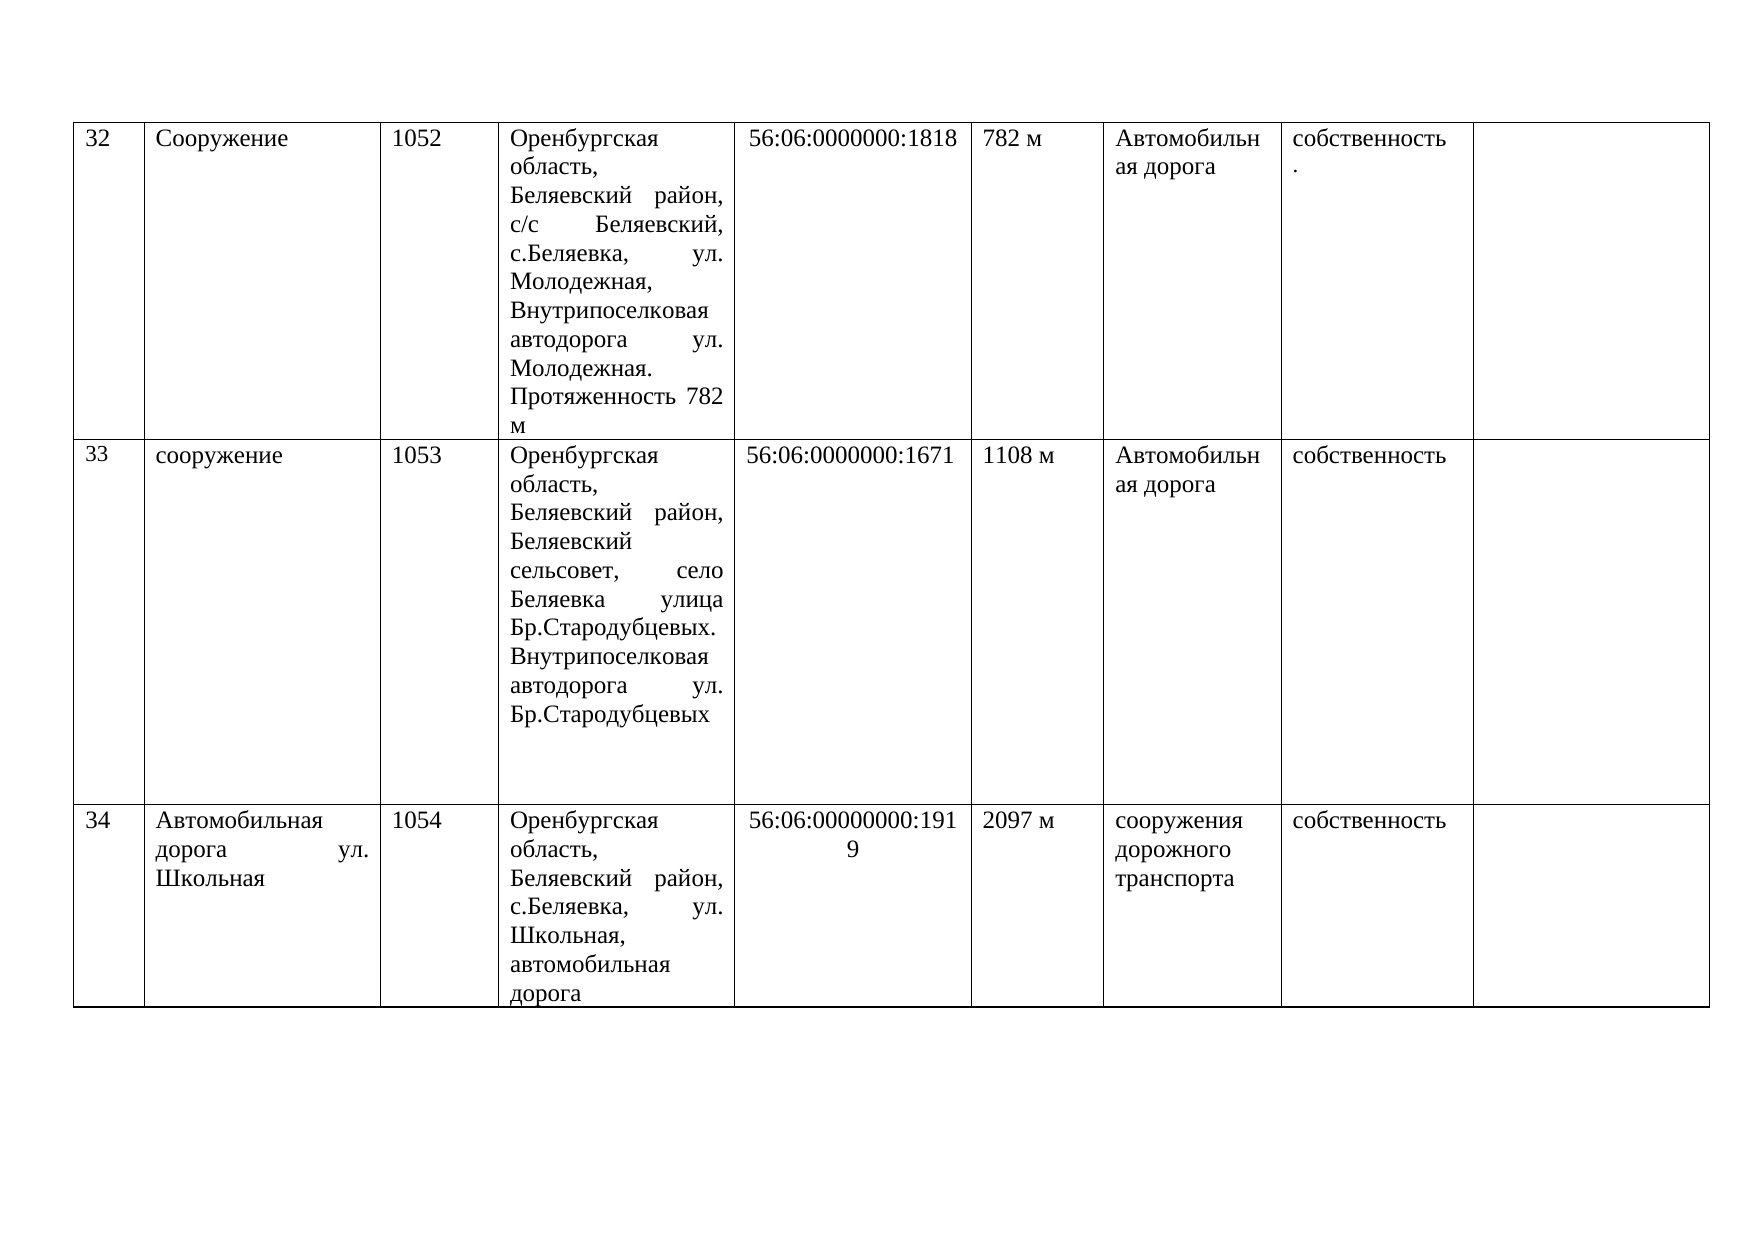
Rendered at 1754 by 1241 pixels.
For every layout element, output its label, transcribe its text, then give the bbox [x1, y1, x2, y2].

table_cell 56:06:00000000:1919 [735, 805, 971, 1006]
table_cell 1108 м [972, 440, 1103, 804]
table_cell [1474, 123, 1709, 439]
table_cell Оренбургская область, Беляевский район, с/с Беляевский, с.Беляевка, ул. Молодежная, Внутрипоселковая автодорога ул. Молодежная. Протяженность 782 м [499, 123, 734, 439]
table_cell Автомобильная дорога ул. Школьная [145, 805, 380, 1006]
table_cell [1104, 805, 1281, 1006]
table_cell 2097 м [972, 805, 1103, 1006]
table_cell Сооружение [145, 123, 380, 439]
table_cell собственность [1282, 805, 1473, 1006]
table_cell 56:06:0000000:1818 [735, 123, 971, 439]
table_cell [1474, 805, 1709, 1006]
table_cell 33 [74, 440, 144, 804]
table_cell 32 [74, 123, 144, 439]
table_cell 1053 [381, 440, 498, 804]
table_cell собственность . [1282, 123, 1473, 439]
table_cell 1054 [381, 805, 498, 1006]
table_cell 56:06:0000000:1671 [735, 440, 971, 804]
table_cell 782 м [972, 123, 1103, 439]
table_cell [1474, 440, 1709, 804]
table_cell собственность [1282, 440, 1473, 804]
table_cell Автомобильная дорога [1104, 123, 1281, 439]
table_cell Автомобильная дорога [1104, 440, 1281, 804]
table_cell 34 [74, 805, 144, 1006]
table_cell Оренбургская область, Беляевский район, Беляевский сельсовет, село Беляевка улица Бр.Стародубцевых. Внутрипоселковая автодорога ул. Бр.Стародубцевых [499, 440, 734, 804]
table_cell сооружение [145, 440, 380, 804]
table_cell Оренбургская область, Беляевский район, с.Беляевка, ул. Школьная, автомобильная дорога [499, 805, 734, 1006]
table_cell 1052 [381, 123, 498, 439]
